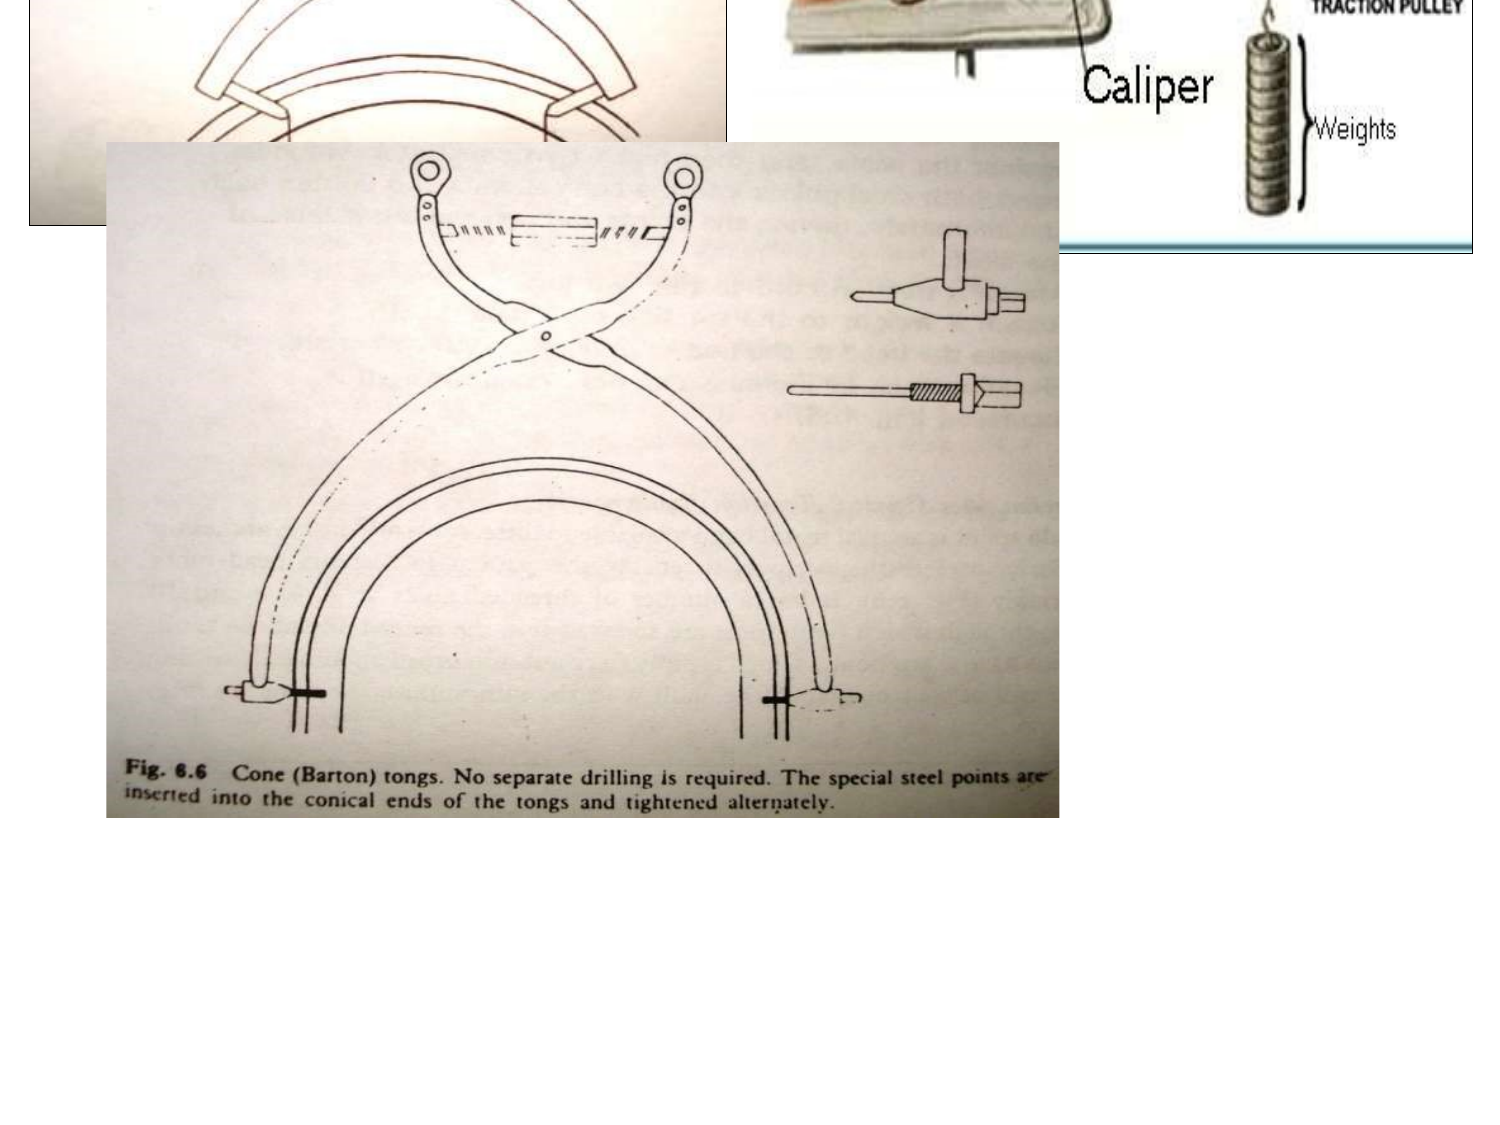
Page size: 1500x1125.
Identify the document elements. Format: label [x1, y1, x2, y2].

picture [30, 0, 1472, 818]
